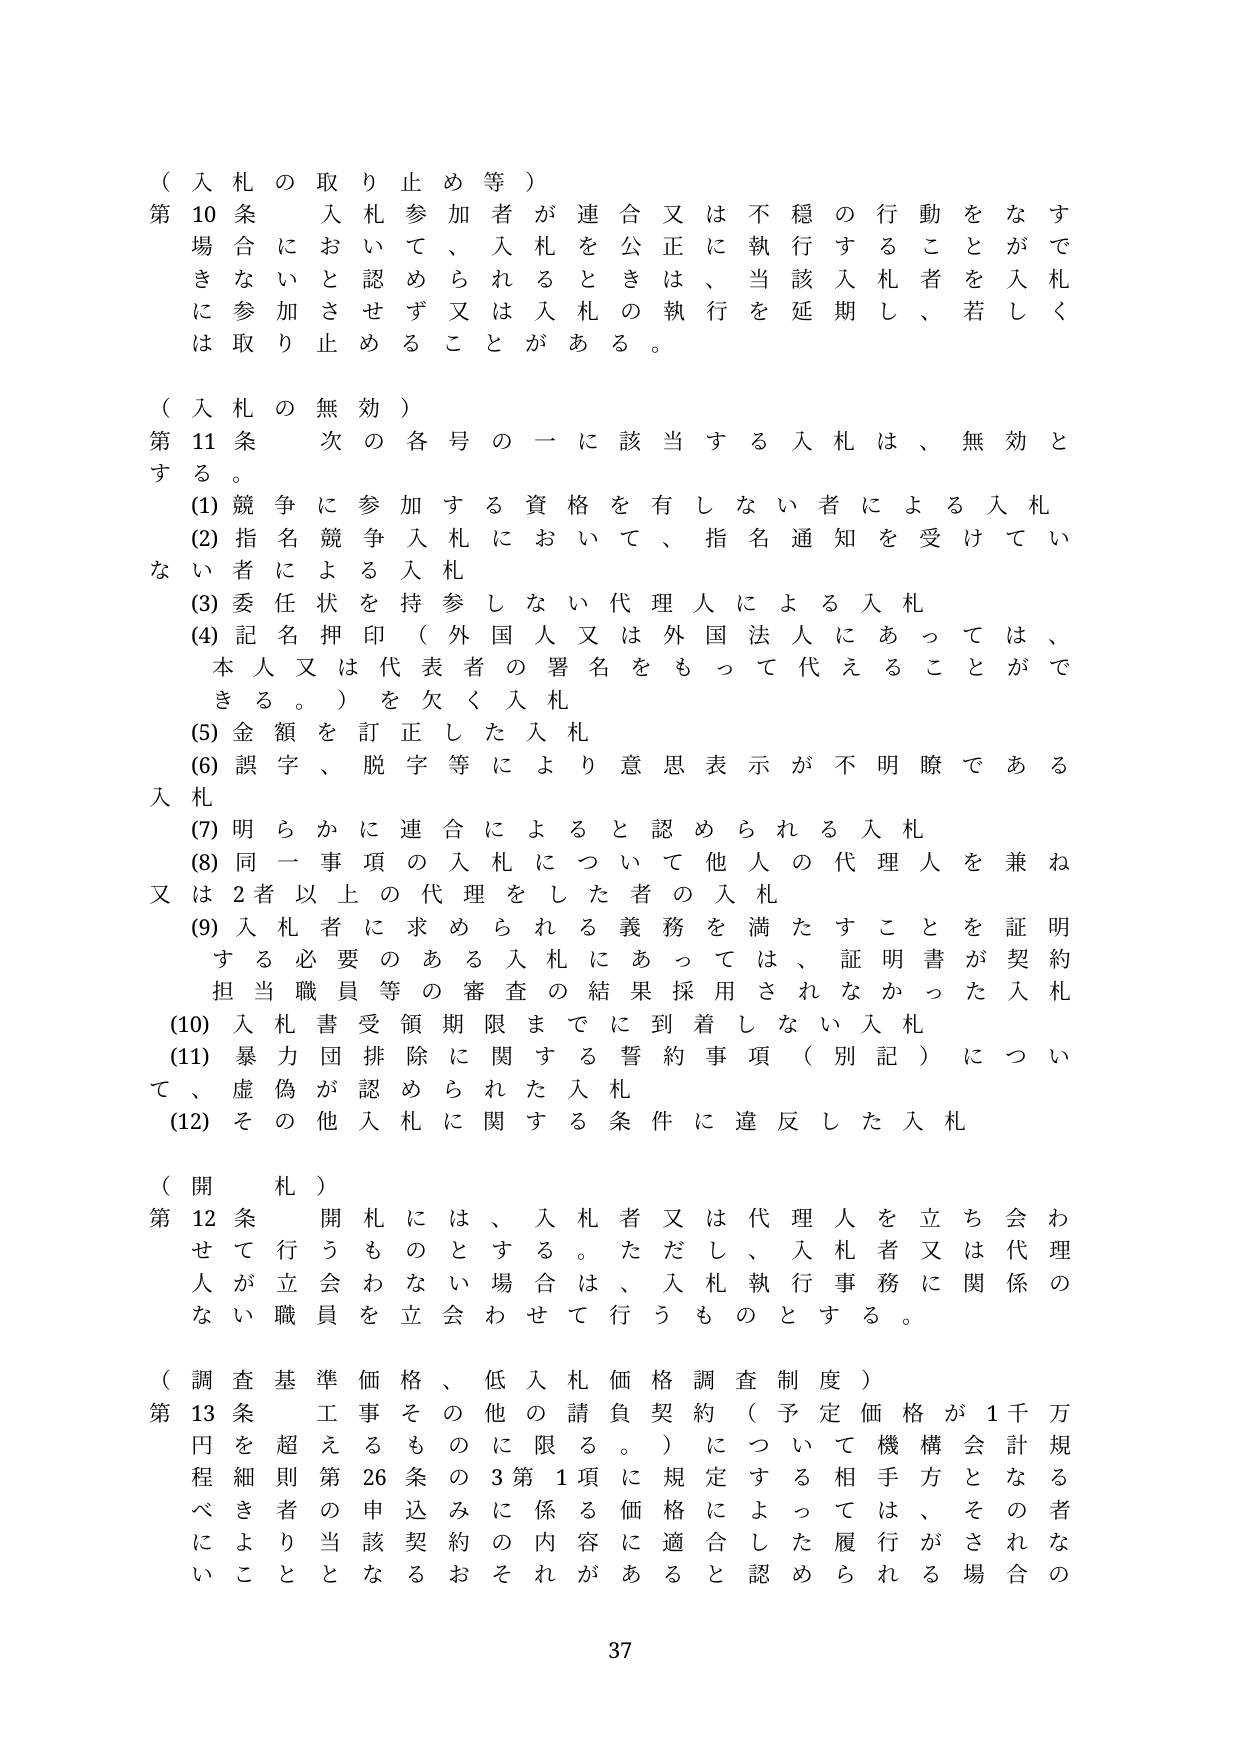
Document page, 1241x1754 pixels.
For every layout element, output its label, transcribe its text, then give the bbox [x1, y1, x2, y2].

text 第12条 開札には、入札者又は代理人を立ち会わせて行うものとする。ただし、入札者又は代理人が立会わない場合は、入札執行事務に関係のない職員を立会わせて行うものとする。 [149, 1201, 1091, 1331]
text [149, 1395, 1091, 1590]
text (11) 暴力団排除に関する誓約事項（別記）について、虚偽が認められた入札 [149, 1039, 1091, 1104]
text (6) 誤字、脱字等により意思表示が不明瞭である入札 [149, 747, 1091, 812]
text （入札の無効） [149, 391, 1091, 423]
text （開 札） [149, 1168, 1091, 1201]
text （調査基準価格、低入札価格調査制度） [149, 1363, 1091, 1395]
text (9) 入札者に求められる義務を満たすことを証明する必要のある入札にあっては、証明書が契約担当職員等の審査の結果採用されなかった入札 [170, 909, 1091, 1007]
text (7) 明らかに連合によると認められる入札 [149, 812, 1091, 844]
text (3) 委任状を持参しない代理人による入札 [149, 585, 1091, 618]
text (2) 指名競争入札において、指名通知を受けていない者による入札 [149, 521, 1091, 585]
text (12) その他入札に関する条件に違反した入札 [149, 1104, 1091, 1136]
text (8) 同一事項の入札について他人の代理人を兼ね又は2者以上の代理をした者の入札 [149, 844, 1091, 909]
text （入札の取り止め等） [149, 164, 1091, 197]
text (1) 競争に参加する資格を有しない者による入札 [149, 488, 1091, 521]
text (4) 記名押印（外国人又は外国法人にあっては、本人又は代表者の署名をもって代えることができる。）を欠く入札 [170, 618, 1091, 715]
text (10) 入札書受領期限までに到着しない入札 [149, 1007, 1091, 1039]
text 第10条 入札参加者が連合又は不穏の行動をなす場合において、入札を公正に執行することができないと認められるときは、当該入札者を入札に参加させず又は入札の執行を延期し、若しくは取り止めることがある。 [149, 197, 1091, 359]
text (5) 金額を訂正した入札 [149, 715, 1091, 747]
text 第11条 次の各号の一に該当する入札は、無効とする。 [149, 423, 1091, 488]
